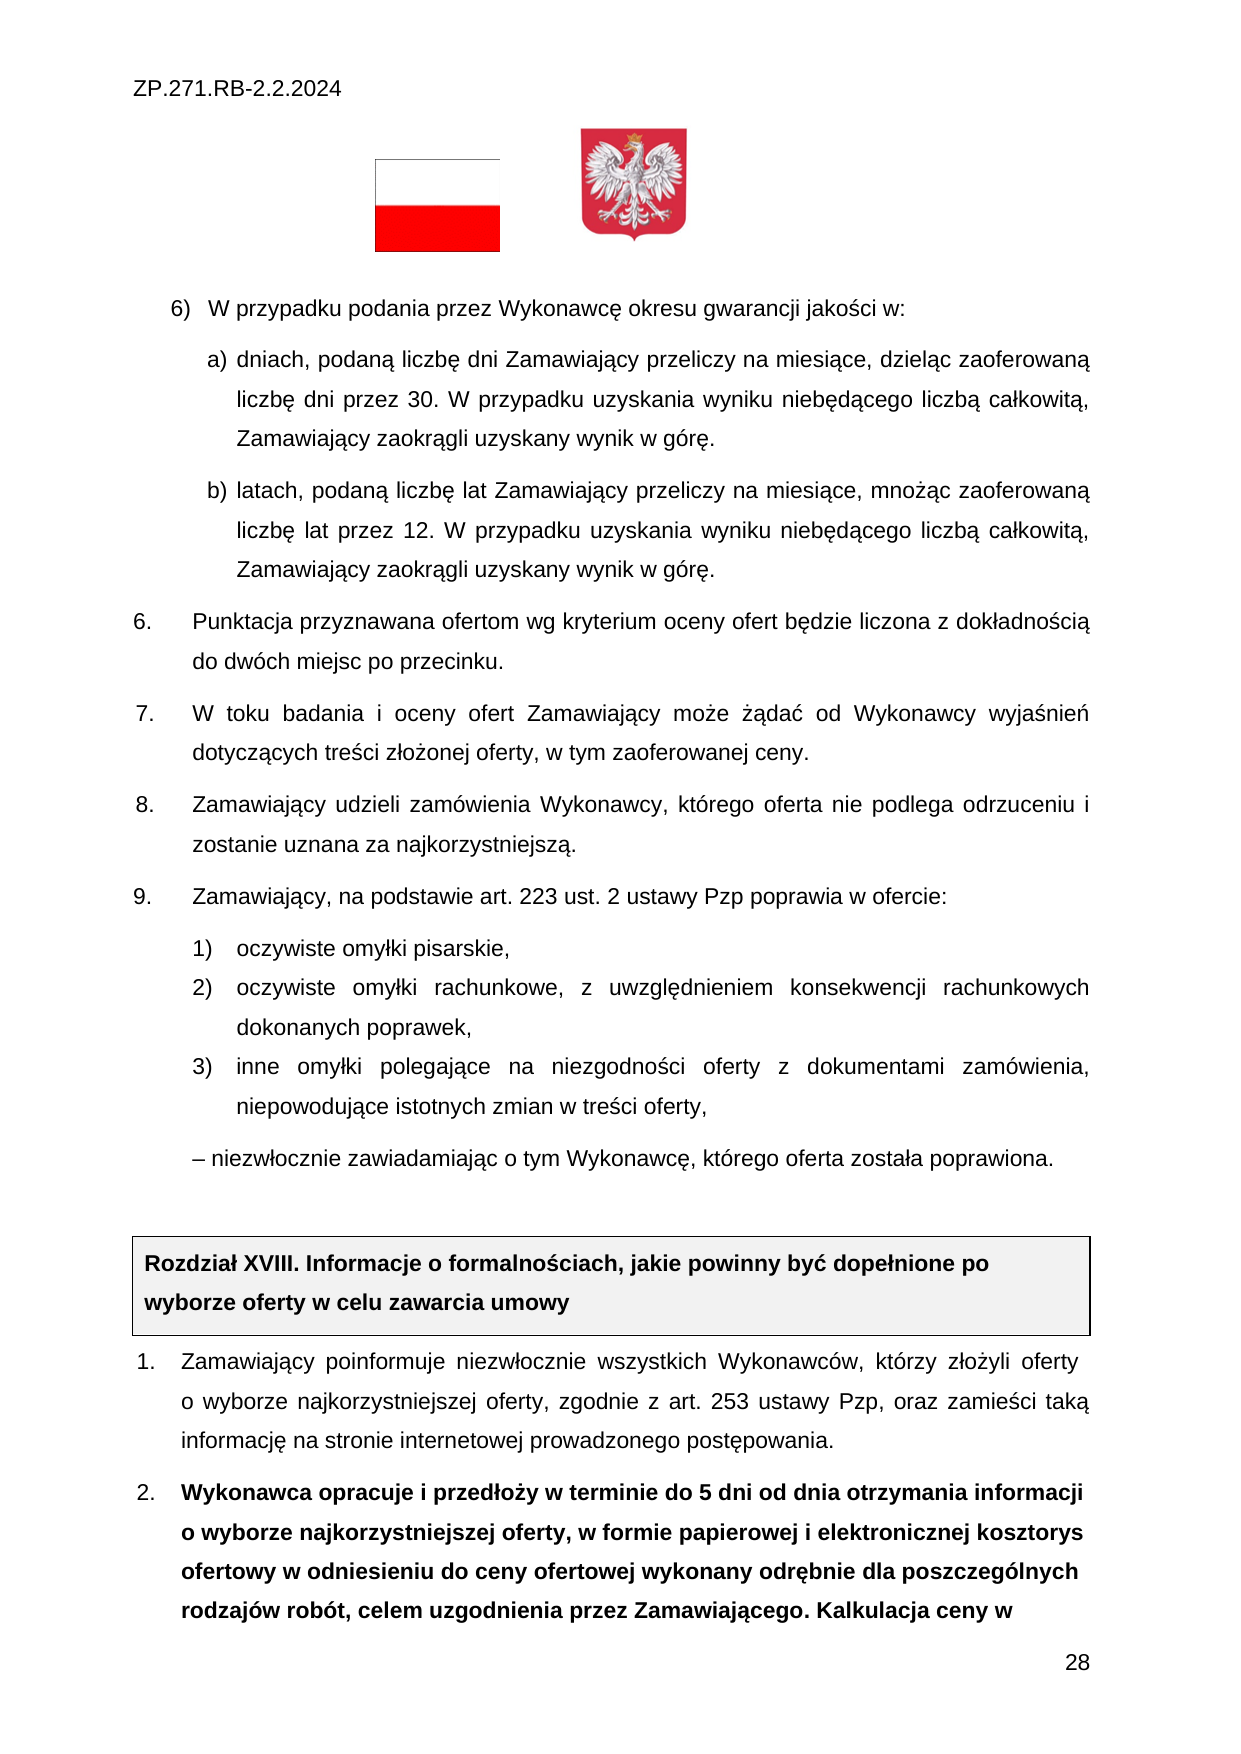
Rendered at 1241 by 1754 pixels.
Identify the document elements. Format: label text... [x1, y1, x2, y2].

list W toku badania i oceny ofert Zamawiający może żądać od Wykonawcy wyjaśnień dotyczących treści złożonej oferty, w tym zaoferowanej ceny. [135, 700, 1090, 766]
list latach, podaną liczbę lat Zamawiający przeliczy na miesiące, mnożąc zaoferowaną liczbę lat przez 12. W przypadku uzyskania wyniku niebędącego liczbą całkowitą, Zamawiający zaokrągli uzyskany wynik w górę. [207, 477, 1090, 583]
text – niezwłocznie zawiadamiając o tym Wykonawcę, którego oferta została poprawiona. [192, 1144, 1090, 1171]
list oczywiste omyłki rachunkowe, z uwzględnieniem konsekwencji rachunkowych dokonanych poprawek, [192, 974, 1090, 1040]
table_header Rozdział XVIII. Informacje o formalnościach, jakie powinny być dopełnione po wyborze oferty w celu zawarcia umowy [133, 1237, 1089, 1334]
list oczywiste omyłki pisarskie, [192, 935, 1090, 961]
list dniach, podaną liczbę dni Zamawiający przeliczy na miesiące, dzieląc zaoferowaną liczbę dni przez 30. W przypadku uzyskania wyniku niebędącego liczbą całkowitą, Zamawiający zaokrągli uzyskany wynik w górę. [207, 346, 1090, 452]
list Punktacja przyznawana ofertom wg kryterium oceny ofert będzie liczona z dokładnością do dwóch miejsc po przecinku. [133, 608, 1090, 674]
list W przypadku podania przez Wykonawcę okresu gwarancji jakości w: [170, 294, 1090, 321]
list Zamawiający, na podstawie art. 223 ust. 2 ustawy Pzp poprawia w ofercie: [133, 883, 1090, 909]
list inne omyłki polegające na niezgodności oferty z dokumentami zamówienia, niepowodujące istotnych zmian w treści oferty, [192, 1053, 1090, 1119]
list Zamawiający poinformuje niezwłocznie wszystkich Wykonawców, którzy złożyli oferty o wyborze najkorzystniejszej oferty, zgodnie z art. 253 ustawy Pzp, oraz zamieści taką informację na stronie internetowej prowadzonego postępowania. [136, 1348, 1090, 1453]
list Zamawiający udzieli zamówienia Wykonawcy, którego oferta nie podlega odrzuceniu i zostanie uznana za najkorzystniejszą. [135, 791, 1090, 857]
picture [375, 117, 767, 252]
